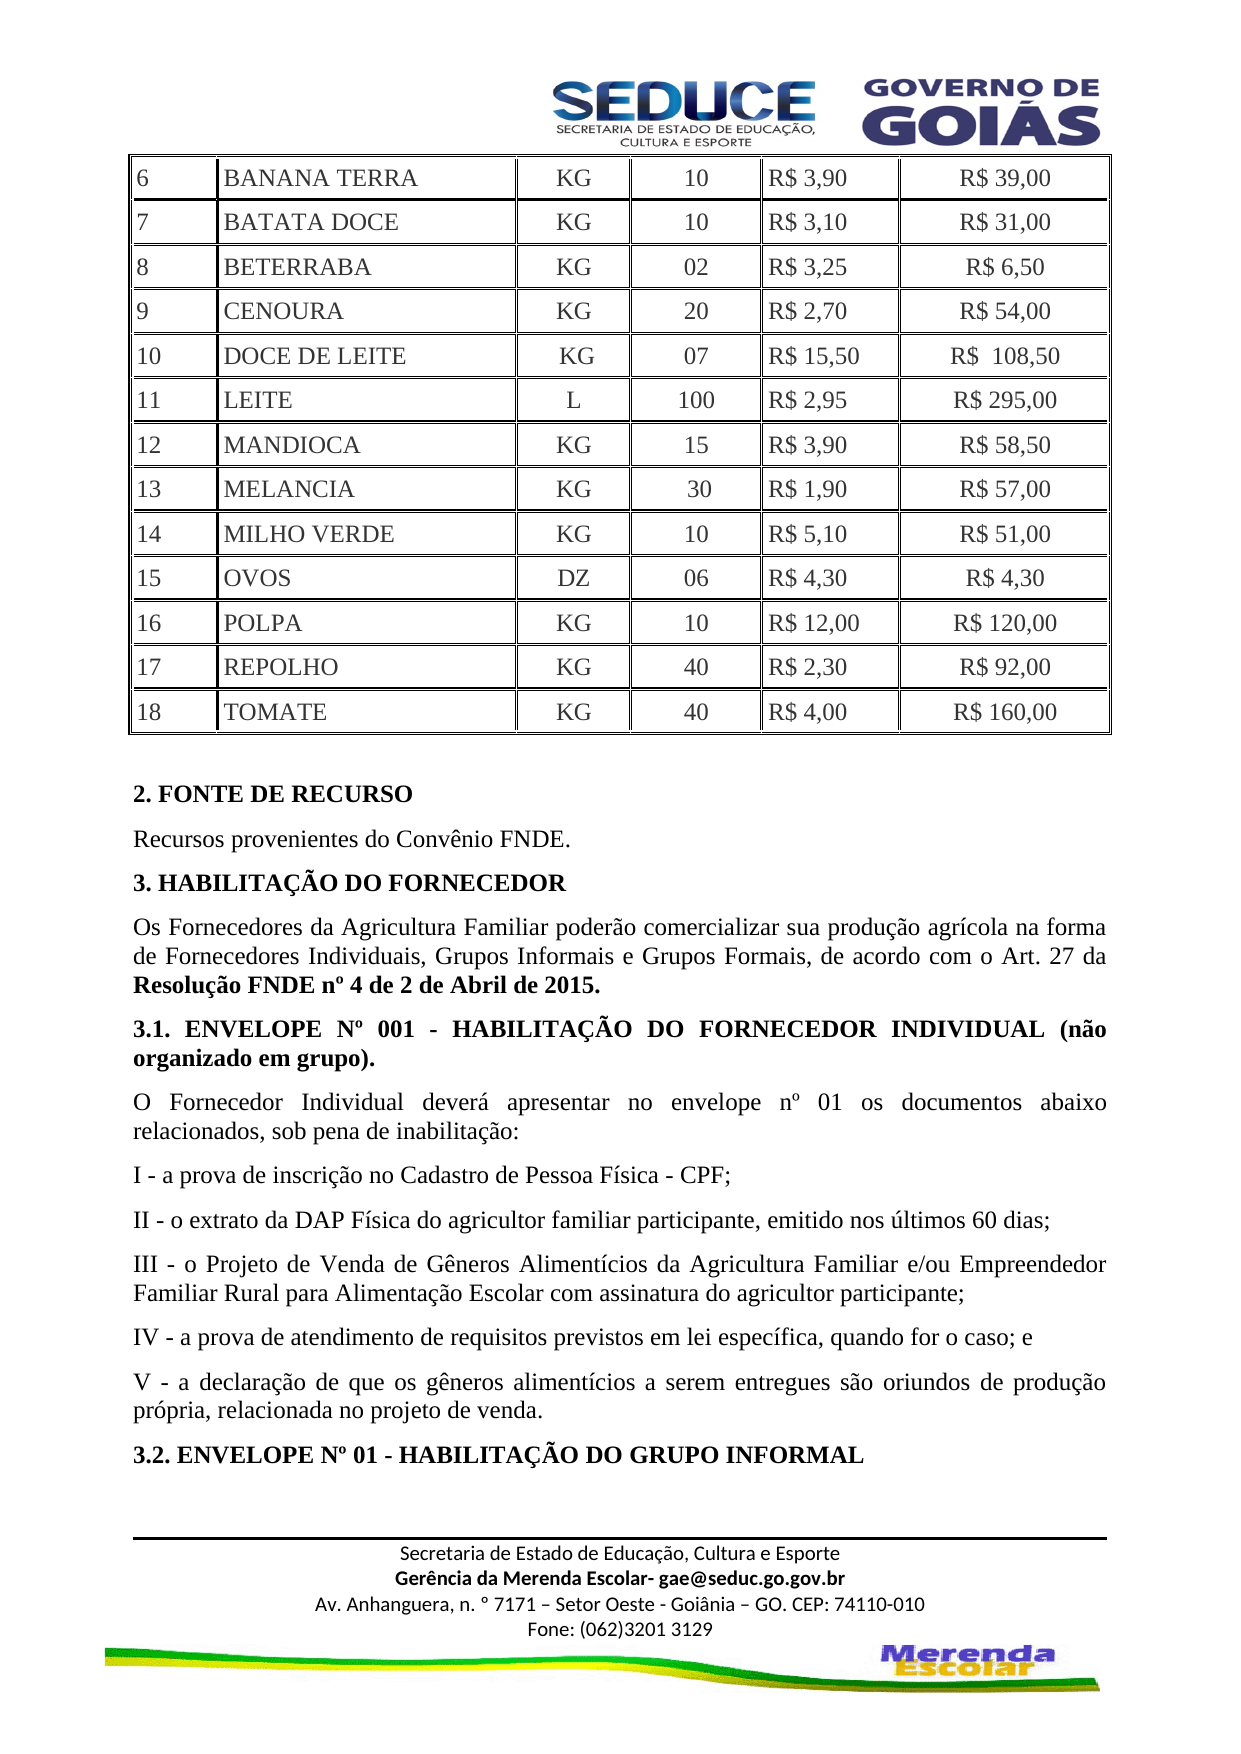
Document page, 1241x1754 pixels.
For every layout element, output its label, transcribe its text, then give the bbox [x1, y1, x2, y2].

table_cell REPOLHO [219, 646, 515, 687]
table_cell MANDIOCA [219, 424, 515, 465]
table_cell R$ 4,30 [900, 554, 1110, 598]
table_cell R$ 2,70 [763, 290, 898, 331]
table_cell KG [518, 290, 629, 331]
text IV - a prova de atendimento de requisitos previstos em lei específica, quando for o caso; e [133, 1322, 1107, 1351]
table_cell KG [518, 468, 629, 509]
table_cell R$ 12,00 [763, 602, 898, 643]
table_cell OVOS [219, 557, 515, 598]
table_cell 13 [130, 465, 217, 509]
table_cell 10 [632, 201, 760, 242]
text Os Fornecedores da Agricultura Familiar poderão comercializar sua produção agrícola na forma de Fornecedores Individuais, Grupos Informais e Grupos Formais, de acordo com o Art. 27 da Resolução FNDE nº 4 de 2 de Abril de 2015. [133, 912, 1107, 999]
table_cell CENOURA [219, 290, 515, 331]
table_cell R$ 120,00 [901, 598, 1109, 643]
table_cell KG [518, 335, 629, 376]
text I - a prova de inscrição no Cadastro de Pessoa Física - CPF; [133, 1161, 1107, 1189]
table_cell R$ 3,90 [763, 424, 898, 465]
table_cell 10 [632, 513, 760, 554]
table_cell 6 [132, 155, 217, 198]
table_cell 10 [632, 602, 760, 643]
table_cell 18 [132, 687, 217, 732]
table_cell R$ 3,90 [762, 157, 899, 198]
table_cell 07 [632, 335, 760, 376]
table_cell R$ 92,00 [900, 643, 1110, 687]
table_cell 12 [132, 420, 216, 465]
table_cell R$ 31,00 [901, 198, 1110, 242]
text 2. FONTE DE RECURSO [133, 779, 1107, 808]
table_cell R$ 2,95 [763, 379, 898, 420]
text 3.2. ENVELOPE Nº 01 - HABILITAÇÃO DO GRUPO INFORMAL [133, 1440, 1107, 1469]
table_cell BETERRABA [219, 246, 515, 287]
table_cell R$ 1,90 [763, 468, 898, 509]
text V - a declaração de que os gêneros alimentícios a serem entregues são oriundos de produção própria, relacionada no projeto de venda. [133, 1367, 1107, 1424]
table_cell R$ 51,00 [901, 509, 1109, 554]
table_cell L [518, 379, 629, 420]
table_cell TOMATE [217, 691, 517, 732]
text O Fornecedor Individual deverá apresentar no envelope nº 01 os documentos abaixo relacionados, sob pena de inabilitação: [133, 1087, 1107, 1145]
table_cell 40 [631, 691, 762, 732]
table_cell KG [517, 691, 631, 732]
table_cell POLPA [219, 602, 515, 643]
table_cell MILHO VERDE [219, 513, 515, 554]
table_cell 100 [632, 379, 760, 420]
table_cell 8 [132, 243, 216, 287]
table_cell R$ 6,50 [901, 243, 1109, 287]
table_cell MELANCIA [219, 468, 515, 509]
table_cell 16 [132, 598, 216, 643]
table_cell 14 [132, 509, 216, 554]
table_cell 30 [632, 468, 760, 509]
text II - o extrato da DAP Física do agricultor familiar participante, emitido nos últimos 60 dias; [133, 1205, 1107, 1234]
picture [552, 73, 1108, 154]
table_cell 40 [632, 646, 760, 687]
table_cell R$ 39,00 [900, 157, 1109, 198]
table_cell 11 [130, 376, 217, 420]
table_cell BANANA TERRA [217, 157, 517, 198]
table_cell R$ 4,00 [762, 691, 899, 732]
table_cell R$ 3,10 [763, 201, 898, 242]
table_cell R$ 4,30 [763, 557, 898, 598]
text 3.1. ENVELOPE Nº 001 - HABILITAÇÃO DO FORNECEDOR INDIVIDUAL (não organizado em grupo). [133, 1014, 1107, 1072]
table_cell KG [518, 646, 629, 687]
table_cell LEITE [219, 379, 515, 420]
table_cell KG [518, 424, 629, 465]
table_cell R$ 54,00 [900, 287, 1110, 331]
table_cell KG [518, 246, 629, 287]
table_cell DZ [518, 557, 629, 598]
text III - o Projeto de Venda de Gêneros Alimentícios da Agricultura Familiar e/ou Empreendedor Familiar Rural para Alimentação Escolar com assinatura do agricultor participante; [133, 1249, 1107, 1307]
text 3. HABILITAÇÃO DO FORNECEDOR [133, 868, 1107, 897]
table_cell KG [517, 157, 631, 198]
table_cell KG [518, 513, 629, 554]
table_cell DOCE DE LEITE [219, 335, 515, 376]
table_cell 9 [130, 287, 217, 331]
table_cell 10 [631, 157, 762, 198]
table_cell 7 [130, 198, 216, 242]
table_cell R$ 58,50 [901, 420, 1109, 465]
table_cell R$ 3,25 [763, 246, 898, 287]
table_cell 10 [132, 331, 216, 376]
table_cell R$ 295,00 [900, 376, 1110, 420]
table_cell R$ 108,50 [901, 331, 1109, 376]
table_cell 15 [130, 554, 217, 598]
table_cell KG [518, 201, 629, 242]
table_cell R$ 15,50 [763, 335, 898, 376]
table_cell R$ 2,30 [763, 646, 898, 687]
table_cell 02 [632, 246, 760, 287]
table_cell KG [518, 602, 629, 643]
table_cell 06 [632, 557, 760, 598]
text Recursos provenientes do Convênio FNDE. [133, 824, 1107, 852]
table_cell BATATA DOCE [219, 201, 515, 242]
table_cell 17 [130, 643, 217, 687]
table_cell 15 [632, 424, 760, 465]
table_cell R$ 57,00 [900, 465, 1110, 509]
table_cell R$ 160,00 [900, 687, 1109, 732]
table_cell R$ 5,10 [763, 513, 898, 554]
table_cell 20 [632, 290, 760, 331]
